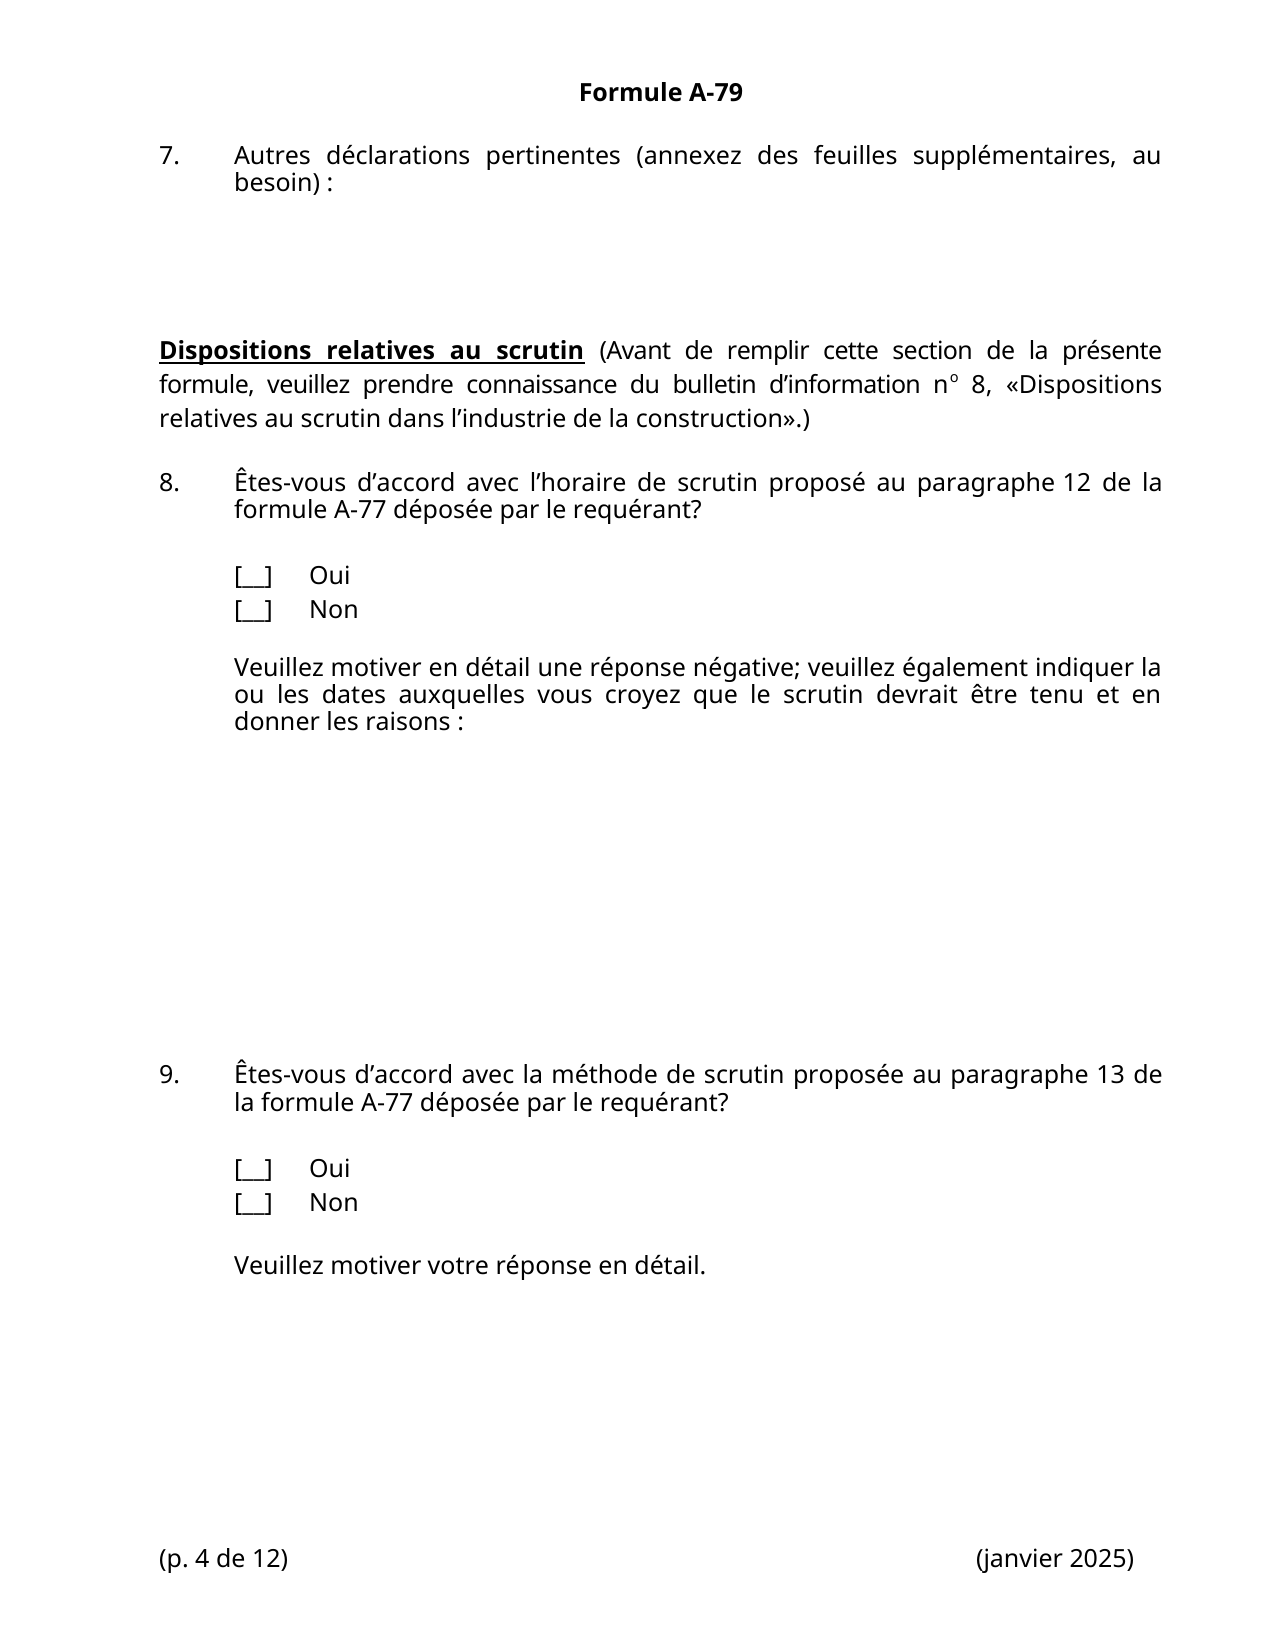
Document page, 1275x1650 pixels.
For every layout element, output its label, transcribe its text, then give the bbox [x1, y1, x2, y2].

text 8. Êtes-vous d’accord avec l’horaire de scrutin proposé au paragraphe 12 de la formule A-77 déposée par le requérant? [159, 469, 1162, 523]
text [__] Oui [159, 1151, 1162, 1184]
text [__] Non [159, 592, 1162, 626]
text Dispositions relatives au scrutin (Avant de remplir cette section de la présente formule, veuillez prendre connaissance du bulletin d’information no 8, «Dispositions relatives au scrutin dans l’industrie de la construction».) [159, 333, 1162, 435]
text Veuillez motiver en détail une réponse négative; veuillez également indiquer la ou les dates auxquelles vous croyez que le scrutin devrait être tenu et en donner les raisons : [234, 654, 1162, 736]
text 7. Autres déclarations pertinentes (annexez des feuilles supplémentaires, au besoin) : [159, 143, 1162, 197]
text [__] Non [159, 1184, 1162, 1219]
text 9. Êtes-vous d’accord avec la méthode de scrutin proposée au paragraphe 13 de la formule A-77 déposée par le requérant? [159, 1062, 1162, 1116]
text Veuillez motiver votre réponse en détail. [159, 1253, 1162, 1280]
text [__] Oui [159, 557, 1162, 592]
